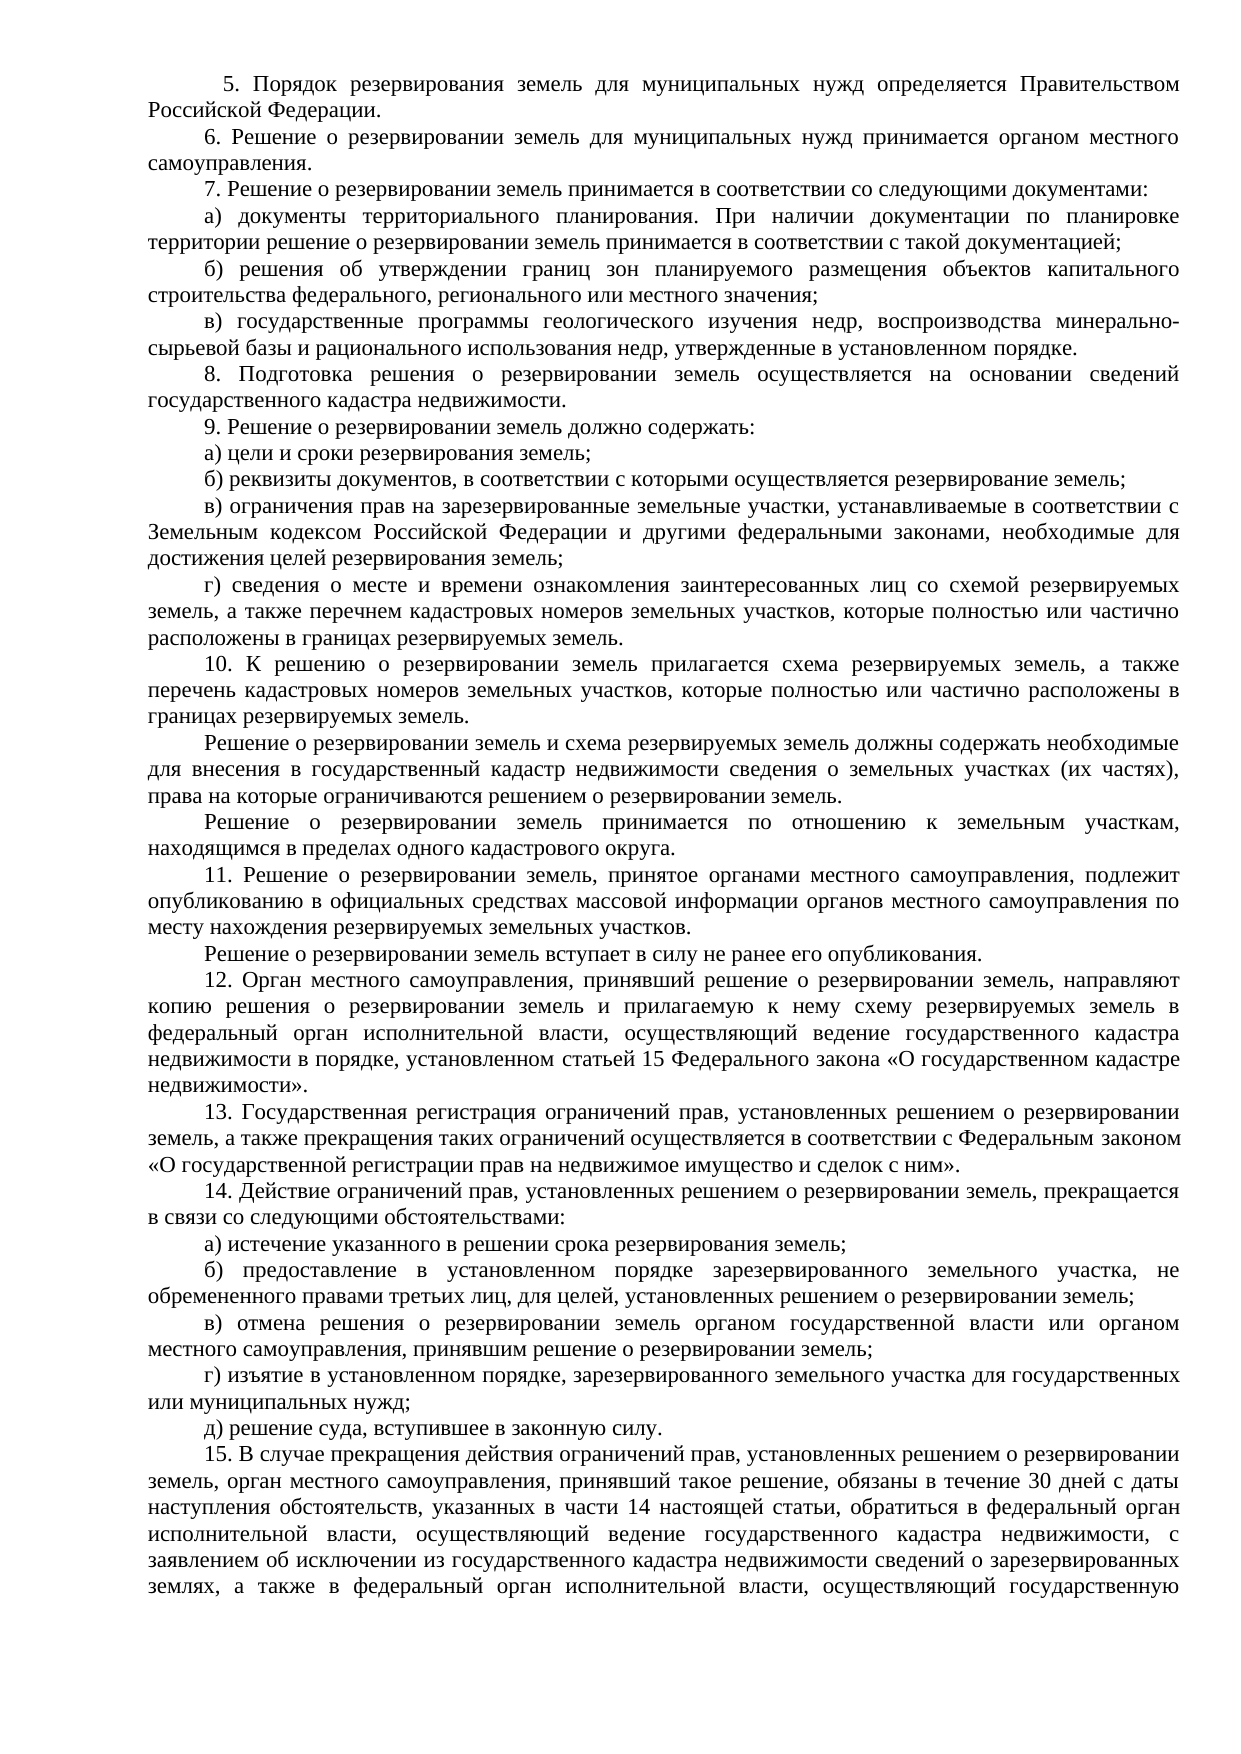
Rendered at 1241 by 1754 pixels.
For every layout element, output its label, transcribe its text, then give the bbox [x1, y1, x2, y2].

text 8. Подготовка решения о резервировании земель осуществляется на основании сведений государственного кадастра недвижимости. [148, 360, 1181, 413]
text г) сведения о месте и времени ознакомления заинтересованных лиц со схемой резервируемых земель, а также перечнем кадастровых номеров земельных участков, которые полностью или частично расположены в границах резервируемых земель. [148, 571, 1181, 650]
text Решение о резервировании земель и схема резервируемых земель должны содержать необходимые для внесения в государственный кадастр недвижимости сведения о земельных участках (их частях), права на которые ограничиваются решением о резервировании земель. [148, 729, 1181, 808]
text б) реквизиты документов, в соответствии с которыми осуществляется резервирование земель; [148, 465, 1181, 492]
text Решение о резервировании земель вступает в силу не ранее его опубликования. [148, 940, 1181, 966]
text 6. Решение о резервировании земель для муниципальных нужд принимается органом местного самоуправления. [148, 123, 1181, 176]
text в) ограничения прав на зарезервированные земельные участки, устанавливаемые в соответствии с Земельным кодексом Российской Федерации и другими федеральными законами, необходимые для достижения целей резервирования земель; [148, 492, 1181, 571]
text д) решение суда, вступившее в законную силу. [148, 1414, 1181, 1441]
text а) документы территориального планирования. При наличии документации по планировке территории решение о резервировании земель принимается в соответствии с такой документацией; [148, 202, 1181, 254]
text а) истечение указанного в решении срока резервирования земель; [148, 1230, 1181, 1256]
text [148, 1441, 1181, 1599]
text г) изъятие в установленном порядке, зарезервированного земельного участка для государственных или муниципальных нужд; [148, 1361, 1181, 1414]
text 13. Государственная регистрация ограничений прав, установленных решением о резервировании земель, а также прекращения таких ограничений осуществляется в соответствии с Федеральным законом «О государственной регистрации прав на недвижимое имущество и сделок с ним». [148, 1098, 1181, 1177]
text б) решения об утверждении границ зон планируемого размещения объектов капитального строительства федерального, регионального или местного значения; [148, 254, 1181, 307]
text 9. Решение о резервировании земель должно содержать: [148, 413, 1181, 439]
text 10. К решению о резервировании земель прилагается схема резервируемых земель, а также перечень кадастровых номеров земельных участков, которые полностью или частично расположены в границах резервируемых земель. [148, 650, 1181, 729]
text в) государственные программы геологического изучения недр, воспроизводства минерально-сырьевой базы и рационального использования недр, утвержденные в установленном порядке. [148, 307, 1181, 360]
text б) предоставление в установленном порядке зарезервированного земельного участка, не обремененного правами третьих лиц, для целей, установленных решением о резервировании земель; [148, 1256, 1181, 1309]
text 12. Орган местного самоуправления, принявший решение о резервировании земель, направляют копию решения о резервировании земель и прилагаемую к нему схему резервируемых земель в федеральный орган исполнительной власти, осуществляющий ведение государственного кадастра недвижимости в порядке, установленном статьей 15 Федерального закона «О государственном кадастре недвижимости». [148, 966, 1181, 1098]
text в) отмена решения о резервировании земель органом государственной власти или органом местного самоуправления, принявшим решение о резервировании земель; [148, 1309, 1181, 1361]
text 7. Решение о резервировании земель принимается в соответствии со следующими документами: [148, 176, 1181, 202]
text Решение о резервировании земель принимается по отношению к земельным участкам, находящимся в пределах одного кадастрового округа. [148, 808, 1181, 861]
text 14. Действие ограничений прав, установленных решением о резервировании земель, прекращается в связи со следующими обстоятельствами: [148, 1177, 1181, 1230]
text 5. Порядок резервирования земель для муниципальных нужд определяется Правительством Российской Федерации. [148, 70, 1181, 123]
text а) цели и сроки резервирования земель; [148, 439, 1181, 465]
text 11. Решение о резервировании земель, принятое органами местного самоуправления, подлежит опубликованию в официальных средствах массовой информации органов местного самоуправления по месту нахождения резервируемых земельных участков. [148, 861, 1181, 940]
